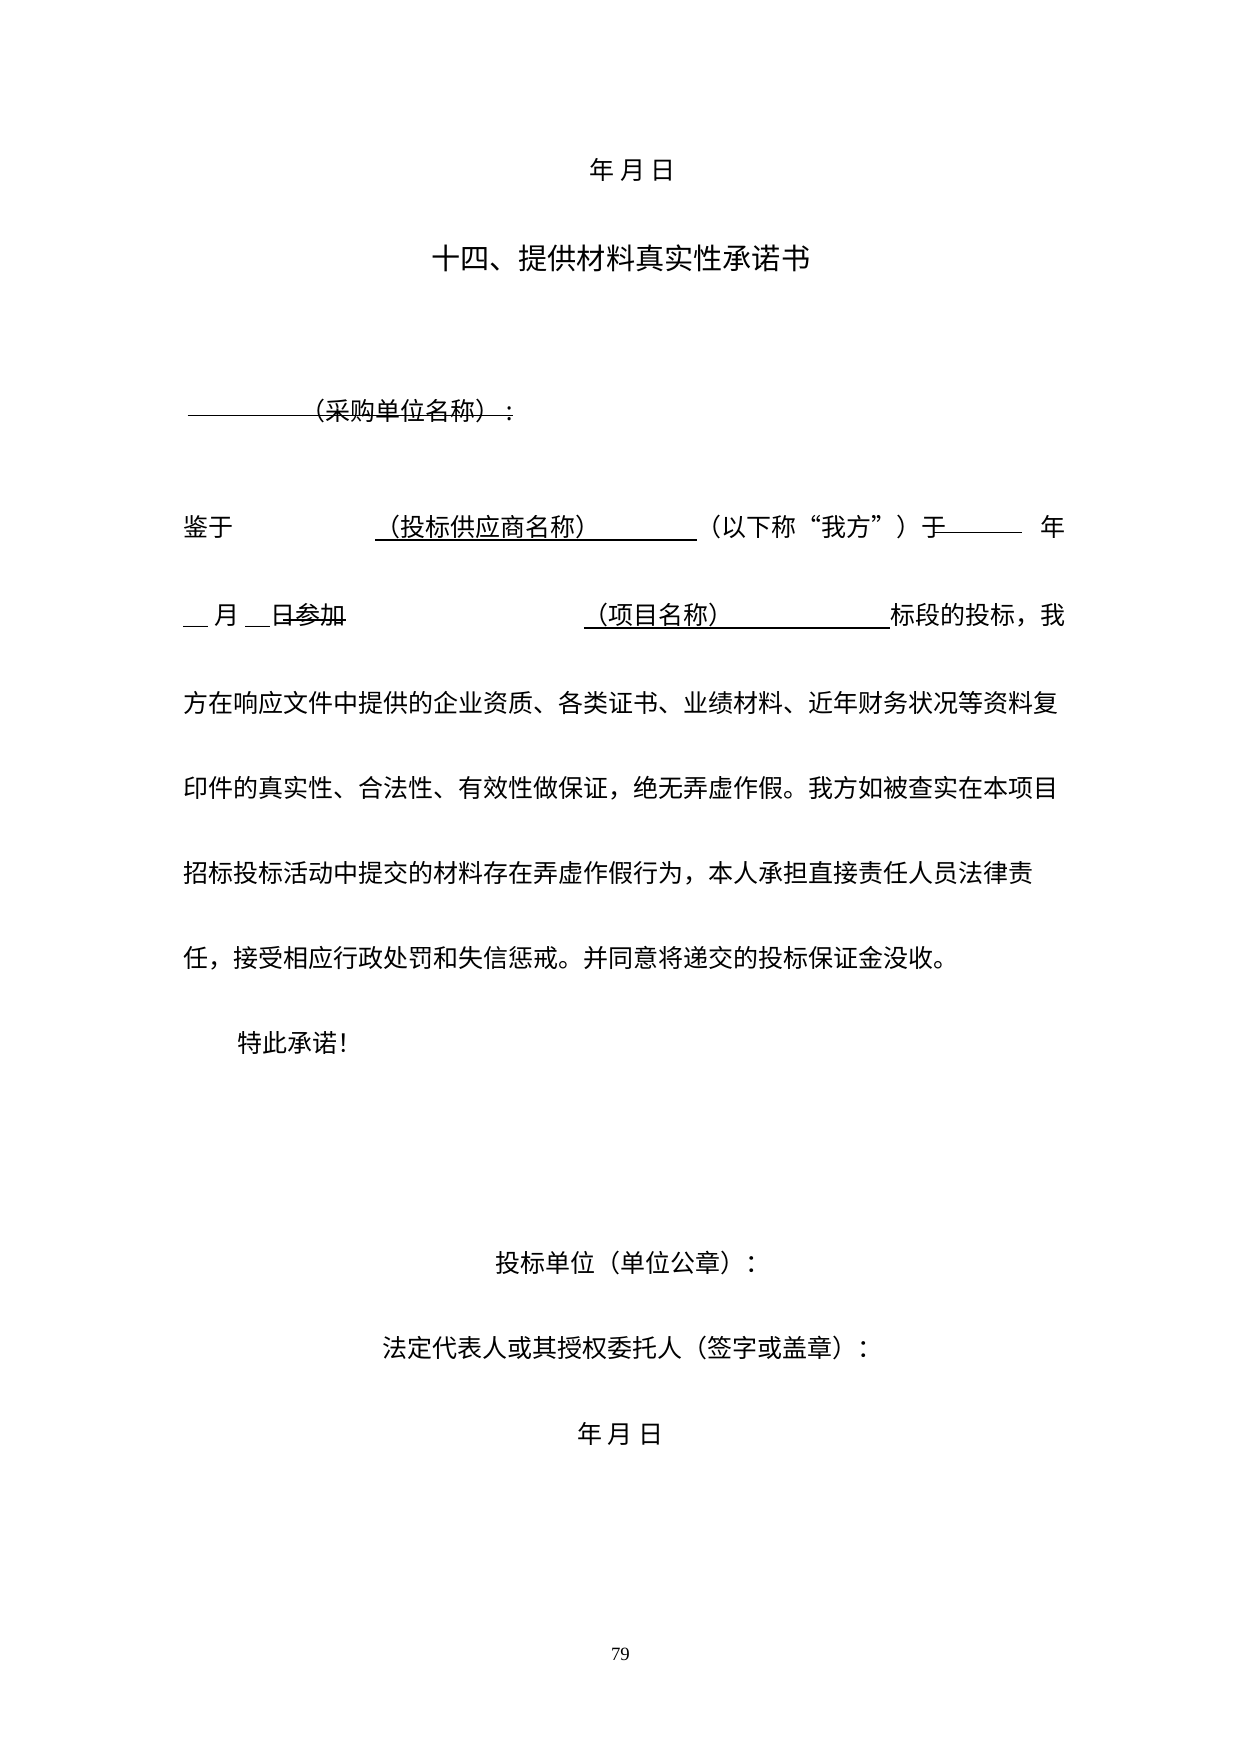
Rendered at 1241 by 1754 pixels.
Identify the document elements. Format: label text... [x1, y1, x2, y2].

text 鉴于 （投标供应商名称） （以下称“我方”）于 年 [183, 508, 1065, 544]
text 特此承诺！ [237, 1023, 1065, 1059]
text 法定代表人或其授权委托人（签字或盖章）： [283, 1329, 982, 1365]
text 印件的真实性、合法性、有效性做保证，绝无弄虚作假。我方如被查实在本项目 [184, 768, 1065, 804]
text 方在响应文件中提供的企业资质、各类证书、业绩材料、近年财务状况等资料复 [184, 683, 1065, 719]
text 招标投标活动中提交的材料存在弄虚作假行为，本人承担直接责任人员法律责 [184, 853, 1065, 889]
text 年 月 日 [283, 151, 982, 187]
text （采购单位名称） : [300, 391, 1065, 427]
text ＿ 月 ＿日参加 （项目名称） 标段的投标，我 [183, 596, 1065, 632]
subtitle 十四、提供材料真实性承诺书 [237, 236, 1004, 278]
text 任，接受相应行政处罚和失信惩戒。并同意将递交的投标保证金没收。 [184, 938, 1065, 974]
text 年 月 日 [283, 1414, 957, 1450]
text 投标单位（单位公章）： [283, 1244, 982, 1280]
